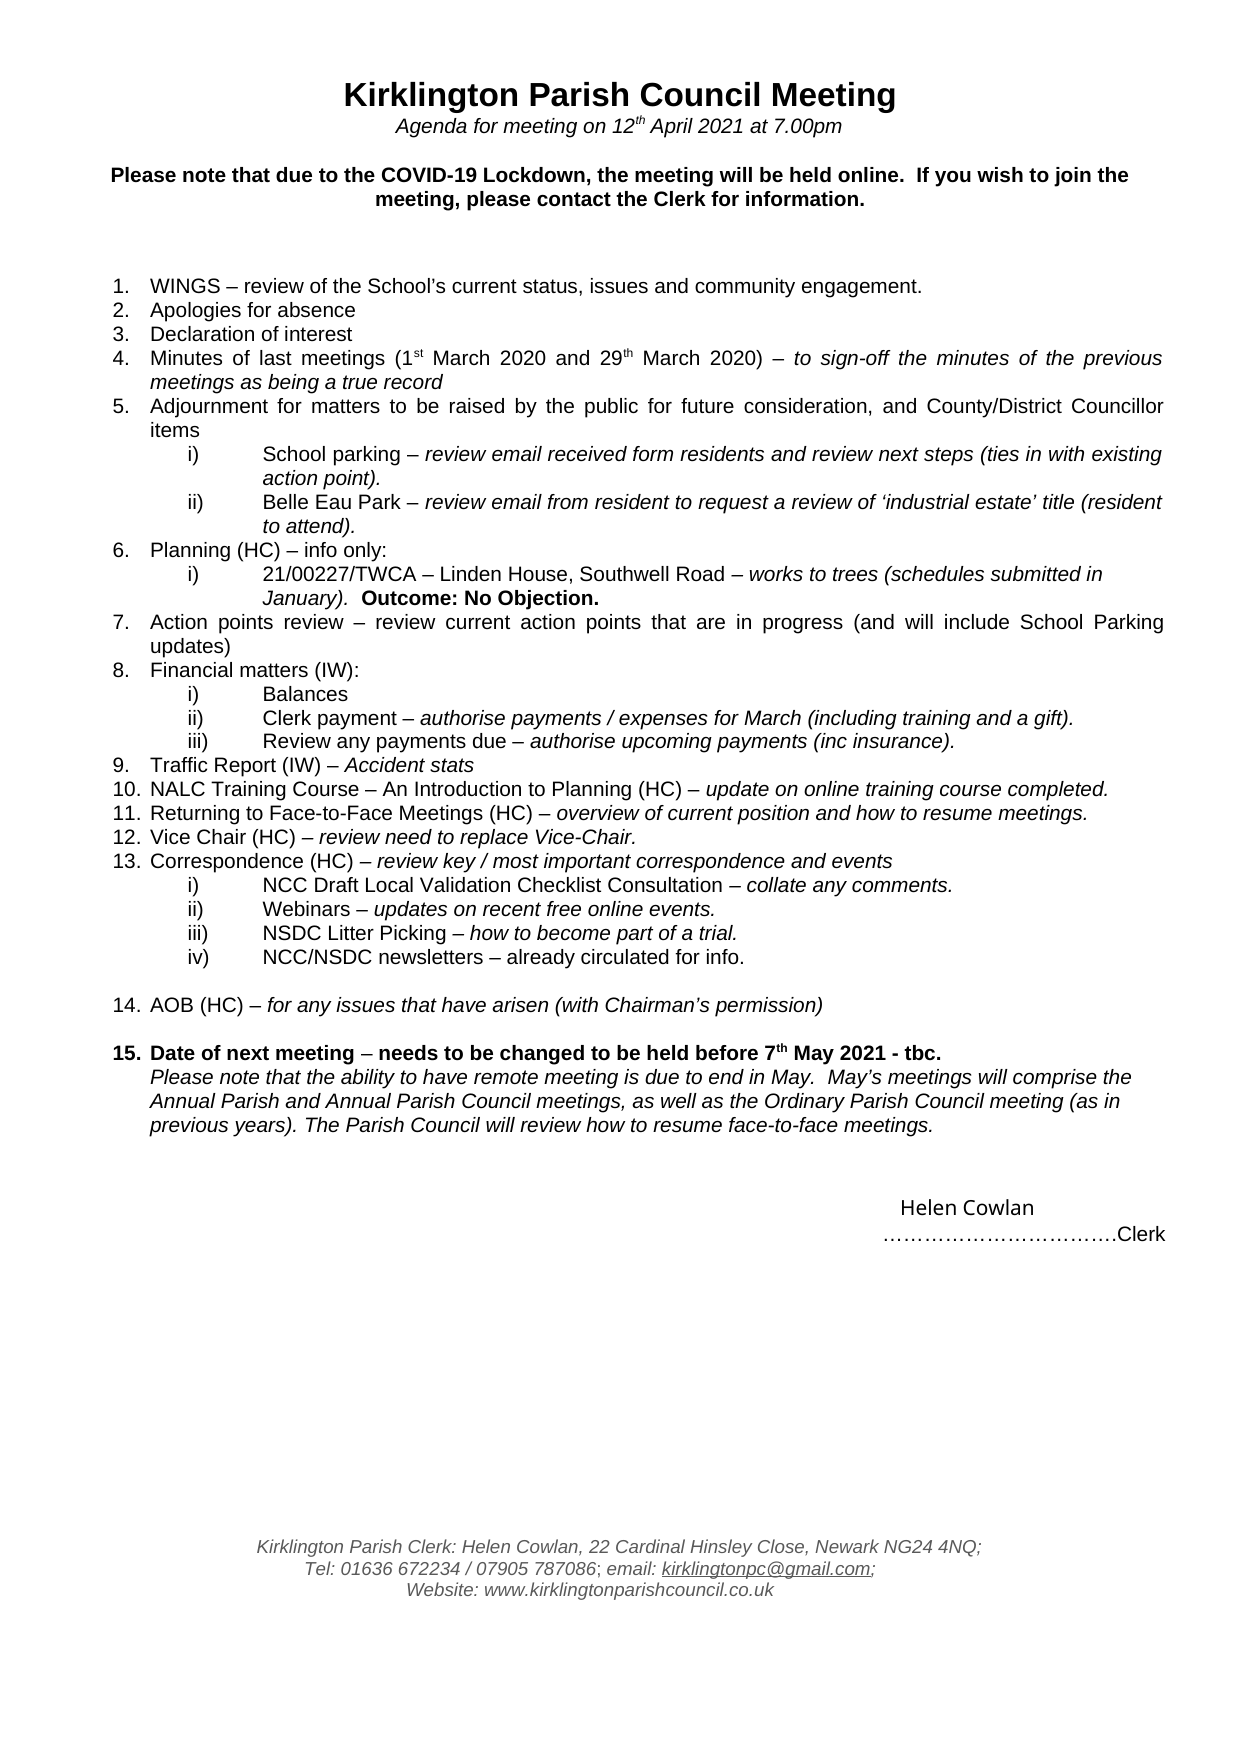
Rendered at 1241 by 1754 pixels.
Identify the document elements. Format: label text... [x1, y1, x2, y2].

subtitle Please note that due to the COVID-19 Lockdown, the meeting will be held online. If you wish to join the meeting, please contact the Clerk for information. [75, 162, 1165, 210]
list Balances [187, 681, 1165, 705]
list NSDC Litter Picking – how to become part of a trial. [187, 921, 1165, 945]
list Webinars – updates on recent free online events. [187, 897, 1165, 921]
list School parking – review email received form residents and review next steps (ties in with existing action point). [187, 442, 1165, 490]
list Returning to Face-to-Face Meetings (HC) – overview of current position and how to resume meetings. [112, 801, 1165, 825]
list NCC/NSDC newsletters – already circulated for info. [187, 945, 1165, 969]
list NCC Draft Local Validation Checklist Consultation – collate any comments. [187, 873, 1165, 897]
list Review any payments due – authorise upcoming payments (inc insurance). [187, 729, 1165, 753]
list Vice Chair (HC) – review need to replace Vice-Chair. [112, 825, 1165, 849]
list Action points review – review current action points that are in progress (and will include School Parking updates) [112, 609, 1165, 657]
text …………………………….Clerk [75, 1222, 1165, 1246]
list Please note that the ability to have remote meeting is due to end in May. May’s meetings will comprise the Annual Parish and Annual Parish Council meetings, as well as the Ordinary Parish Council meeting (as in previous years). The Parish Council will review how to resume face-to-face meetings. [150, 1065, 1165, 1137]
text Website: www.kirklingtonparishcouncil.co.uk [16, 1579, 1165, 1600]
list NALC Training Course – An Introduction to Planning (HC) – update on online training course completed. [112, 777, 1165, 801]
text Tel: 01636 672234 / 07905 787086; email: kirklingtonpc@gmail.com; [16, 1557, 1165, 1579]
list AOB (HC) – for any issues that have arisen (with Chairman’s permission) [112, 993, 1165, 1017]
text Helen Cowlan [900, 1193, 1165, 1222]
subtitle Kirklington Parish Council Meeting [75, 75, 1165, 113]
list Declaration of interest [112, 322, 1165, 346]
list Planning (HC) – info only: [112, 538, 1165, 562]
text Kirklington Parish Clerk: Helen Cowlan, 22 Cardinal Hinsley Close, Newark NG24 4NQ; [75, 1536, 1165, 1557]
list Minutes of last meetings (1st March 2020 and 29th March 2020) – to sign-off the minutes of the previous meetings as being a true record [112, 346, 1165, 394]
list Date of next meeting – needs to be changed to be held before 7th May 2021 - tbc. [112, 1041, 1165, 1065]
subtitle Agenda for meeting on 12th April 2021 at 7.00pm [75, 113, 1165, 137]
list Clerk payment – authorise payments / expenses for March (including training and a gift). [187, 705, 1165, 729]
list Belle Eau Park – review email from resident to request a review of ‘industrial estate’ title (resident to attend). [187, 490, 1165, 538]
list Apologies for absence [112, 298, 1165, 322]
list WINGS – review of the School’s current status, issues and community engagement. [112, 274, 1165, 298]
list Correspondence (HC) – review key / most important correspondence and events [112, 849, 1165, 873]
list Traffic Report (IW) – Accident stats [112, 753, 1165, 777]
list Financial matters (IW): [112, 657, 1165, 681]
list Adjournment for matters to be raised by the public for future consideration, and County/District Councillor items [112, 394, 1165, 442]
list 21/00227/TWCA – Linden House, Southwell Road – works to trees (schedules submitted in January). Outcome: No Objection. [187, 562, 1165, 609]
